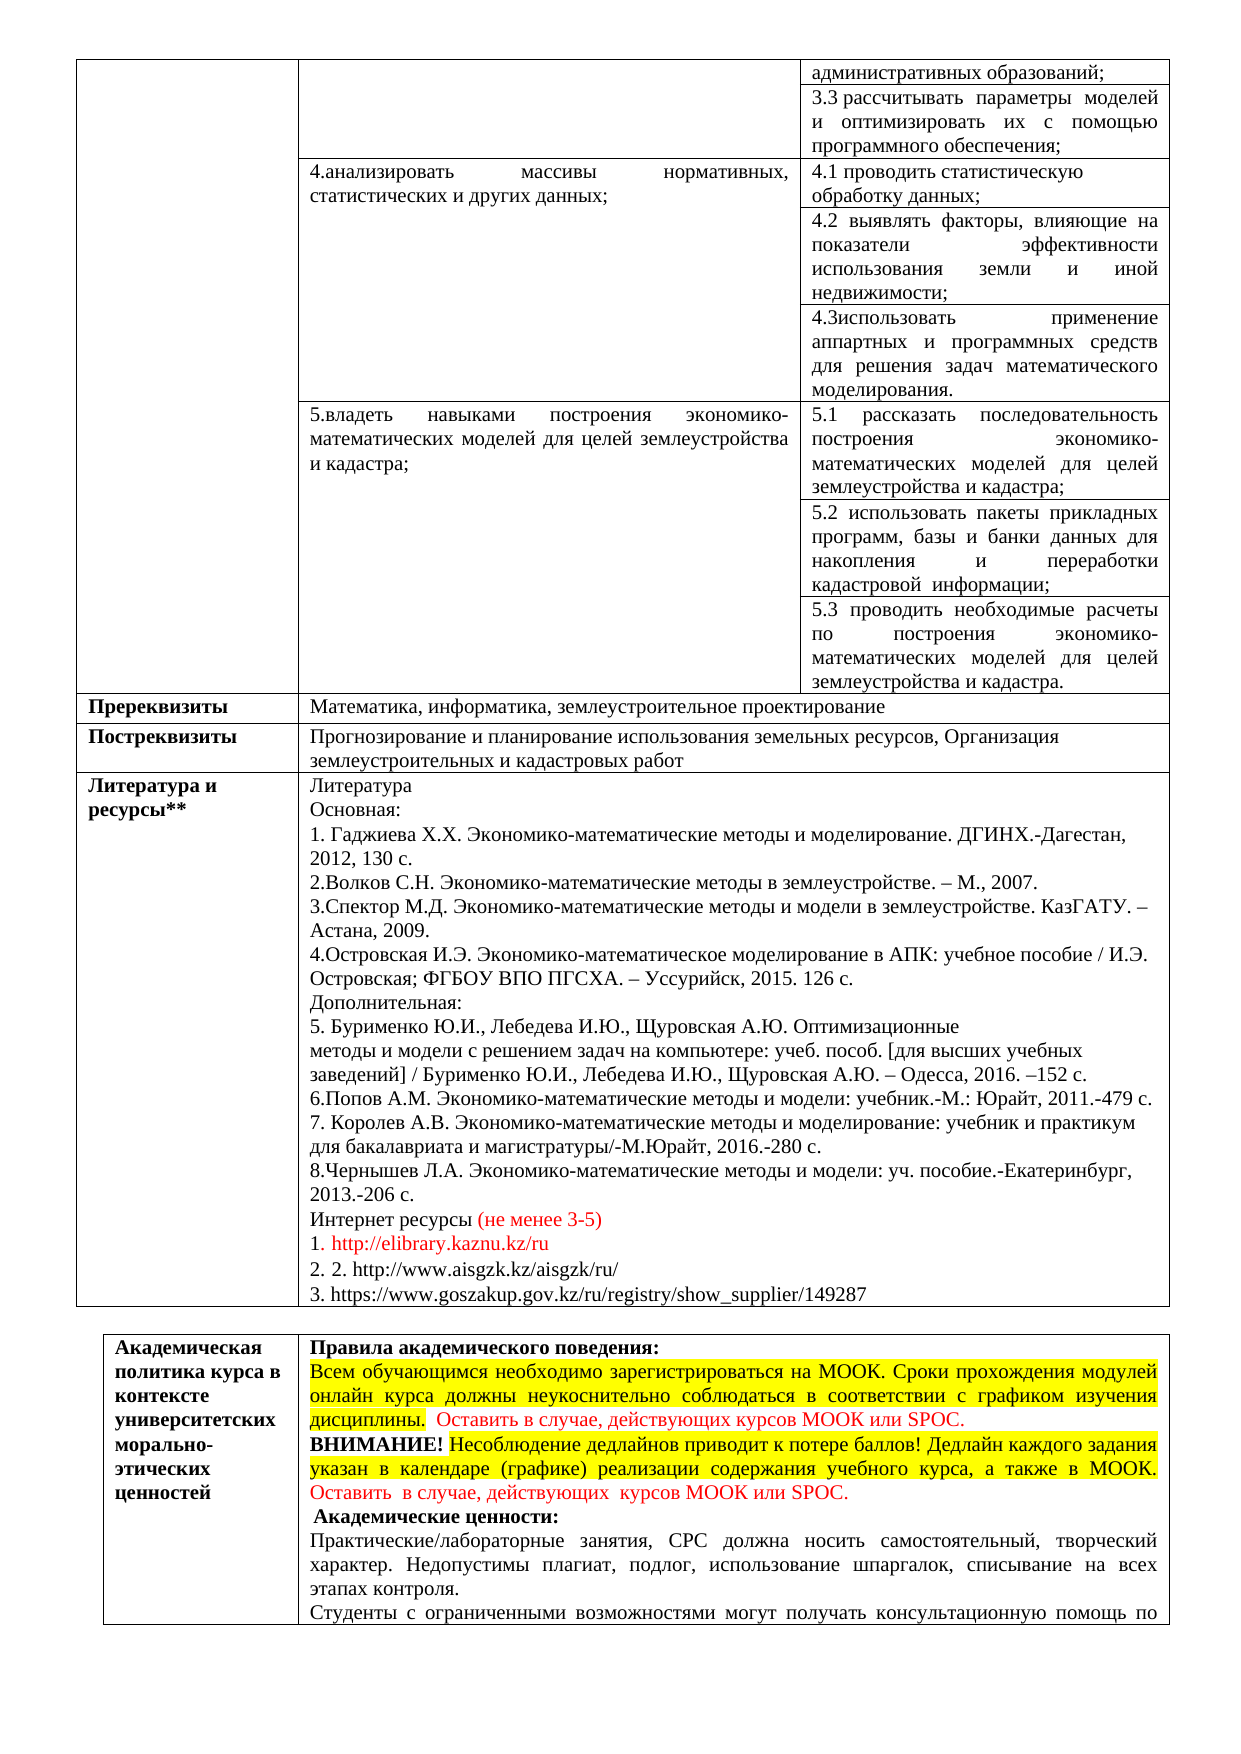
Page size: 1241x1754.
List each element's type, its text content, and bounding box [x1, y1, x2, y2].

table_cell 4.анализировать массивы нормативных, статистических и других данных; [299, 159, 800, 401]
table_cell Постреквизиты [77, 724, 298, 772]
table_cell Пререквизиты [77, 694, 298, 723]
table_cell 4.3использовать применение аппартных и программных средств для решения задач математического моделирования. [801, 305, 1169, 401]
table_cell 5.1 рассказать последовательность построения экономико-математических моделей для целей землеустройства и кадастра; [801, 402, 1169, 498]
table_cell 3.3 рассчитывать параметры моделей и оптимизировать их с помощью программного обеспечения; [801, 85, 1169, 157]
table_cell Литература Основная: 1. Гаджиева Х.Х. Экономико-математические методы и моделирование. ДГИНХ.-Дагестан, 2012, 130 с. 2.Волков С.Н. Экономико-математические методы в землеустройстве. – М., 2007. 3.Спектор М.Д. Экономико-математические методы и модели в землеустройстве. КазГАТУ. –Астана, 2009. 4.Островская И.Э. Экономико-математическое моделирование в АПК: учебное пособие / И.Э. Островская; ФГБОУ ВПО ПГСХА. – Уссурийск, 2015. 126 с. Дополнительная: 5. Бурименко Ю.И., Лебедева И.Ю., Щуровская А.Ю. Оптимизационные методы и модели с решением задач на компьютере: учеб. пособ. [для высших учебных заведений] / Бурименко Ю.И., Лебедева И.Ю., Щуровская А.Ю. – Одесса, 2016. –152 с. 6.Попов А.М. Экономико-математические методы и модели: учебник.-М.: Юрайт, 2011.-479 с. 7. Королев А.В. Экономико-математические методы и моделирование: учебник и практикум для бакалавриата и магистратуры/-М.Юрайт, 2016.-280 с. 8.Чернышев Л.А. Экономико-математические методы и модели: уч. пособие.-Екатеринбург, 2013.-206 с. Интернет ресурсы (не менее 3-5) 1. http://elibrary.kaznu.kz/ru 2. 2. http://www.aisgzk.kz/aisgzk/ru/ 3. https://www.goszakup.gov.kz/ru/registry/show_supplier/149287 [299, 773, 1169, 1306]
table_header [299, 1335, 1169, 1624]
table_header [104, 1335, 298, 1624]
table_cell 5.2 использовать пакеты прикладных программ, базы и банки данных для накопления и переработки кадастровой информации; [801, 500, 1169, 596]
table_cell 4.2 выявлять факторы, влияющие на показатели эффективности использования земли и иной недвижимости; [801, 208, 1169, 304]
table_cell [801, 60, 1169, 84]
table_cell Литература и ресурсы** [77, 773, 298, 1306]
table_cell 5.владеть навыками построения экономико-математических моделей для целей землеустройства и кадастра; [299, 402, 800, 693]
table_cell 5.3 проводить необходимые расчеты по построения экономико-математических моделей для целей землеустройства и кадастра. [801, 597, 1169, 693]
table_cell 4.1 проводить статистическую обработку данных; [801, 159, 1169, 207]
table_cell Прогнозирование и планирование использования земельных ресурсов, Организация землеустроительных и кадастровых работ [299, 724, 1169, 772]
table_cell Математика, информатика, землеустроительное проектирование [299, 694, 1169, 723]
